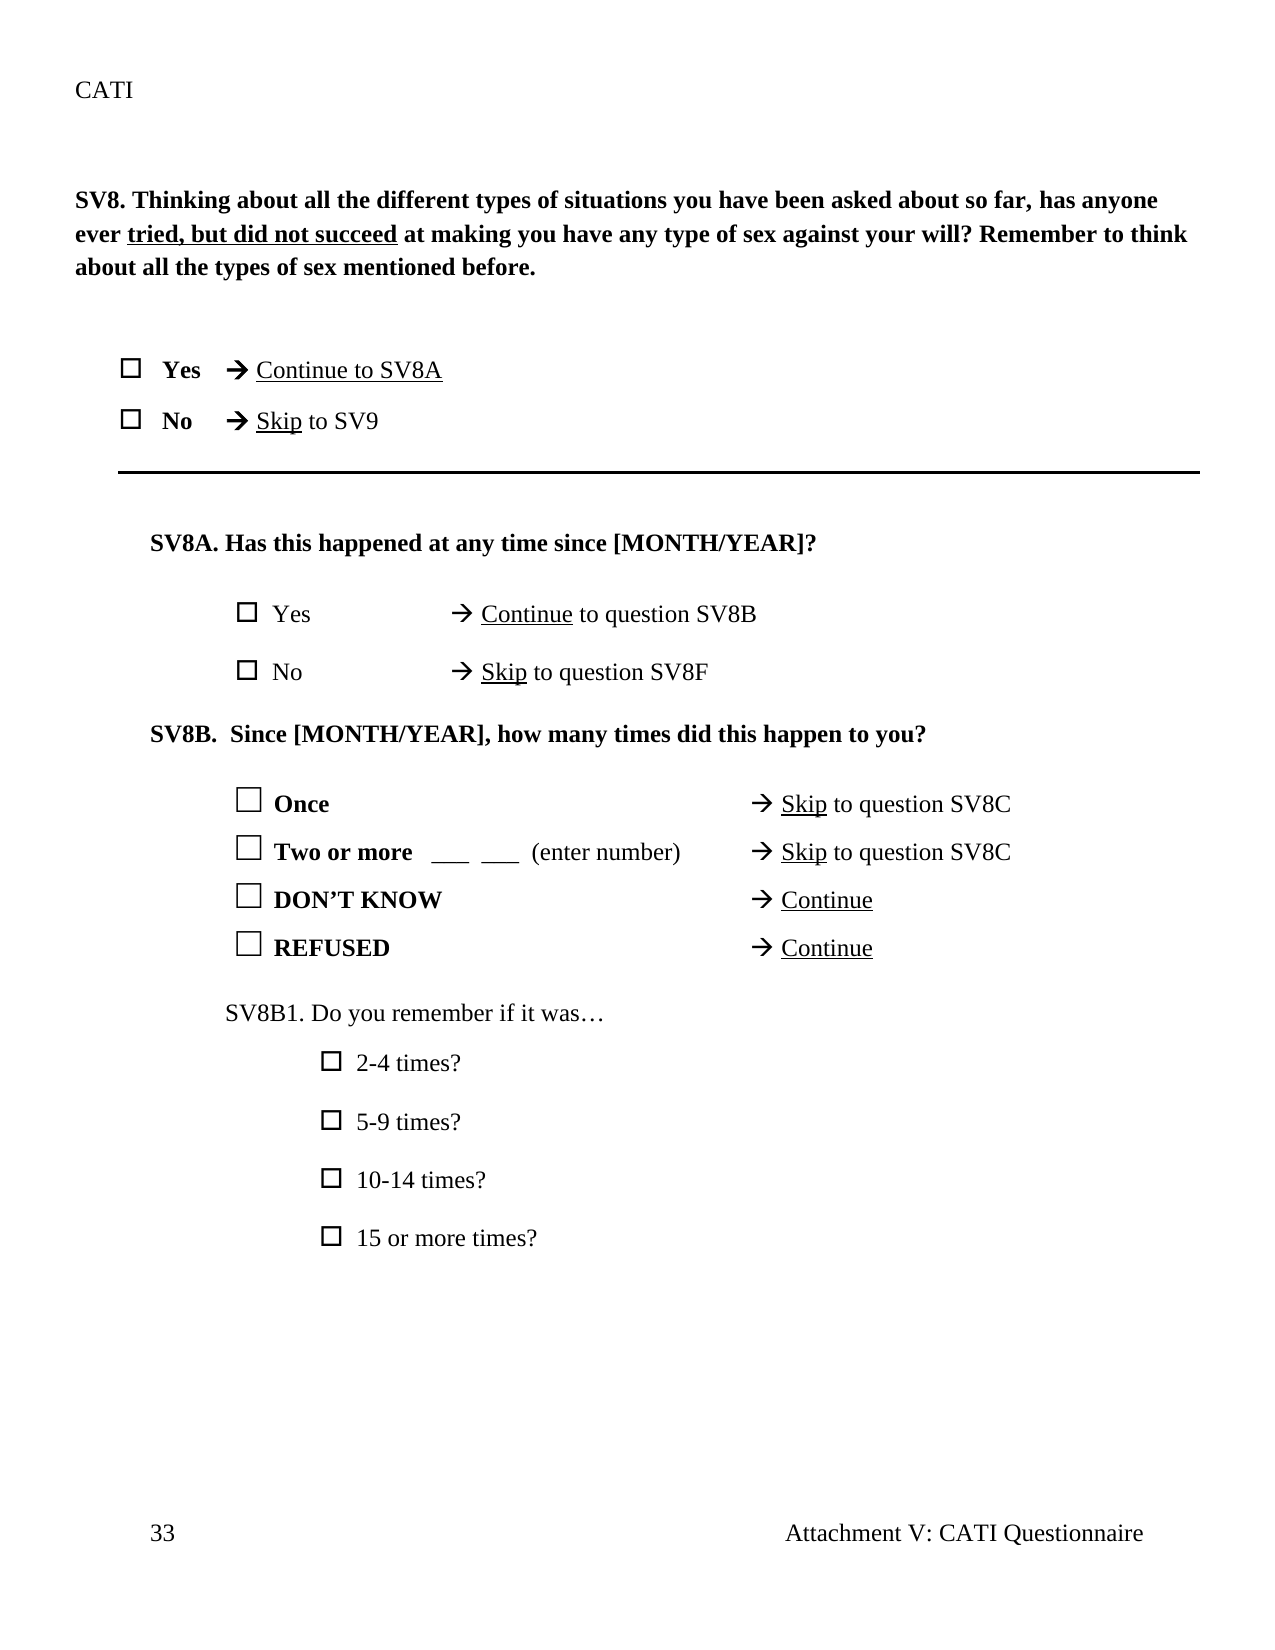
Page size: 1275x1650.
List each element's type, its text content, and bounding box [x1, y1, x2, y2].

text SV8B1. Do you remember if it was… [150, 998, 1200, 1027]
list DON’T KNOW Continue [236, 869, 1200, 917]
list Yes Continue to SV8A [118, 338, 1200, 389]
list 5-9 times? [319, 1089, 1200, 1140]
list 2-4 times? [319, 1031, 1200, 1082]
list No Skip to question SV8F [234, 640, 1200, 691]
list 10-14 times? [319, 1148, 1200, 1199]
list Two or more ___ ___ (enter number) Skip to question SV8C [236, 821, 1200, 869]
list No Skip to SV9 [118, 389, 1200, 440]
list Once Skip to question SV8C [236, 773, 1200, 821]
text SV8A. Has this happened at any time since [MONTH/YEAR]? [150, 528, 1200, 557]
list 15 or more times? [319, 1206, 1200, 1257]
text SV8. Thinking about all the different types of situations you have been asked about so far, has anyone ever tried, but did not succeed at making you have any type of sex against your will? Remember to think about all the types of sex mentioned before. [75, 186, 1200, 280]
list Yes Continue to question SV8B [234, 582, 1200, 633]
list REFUSED Continue [236, 917, 1200, 965]
text SV8B. Since [MONTH/YEAR], how many times did this happen to you? [150, 719, 1200, 748]
